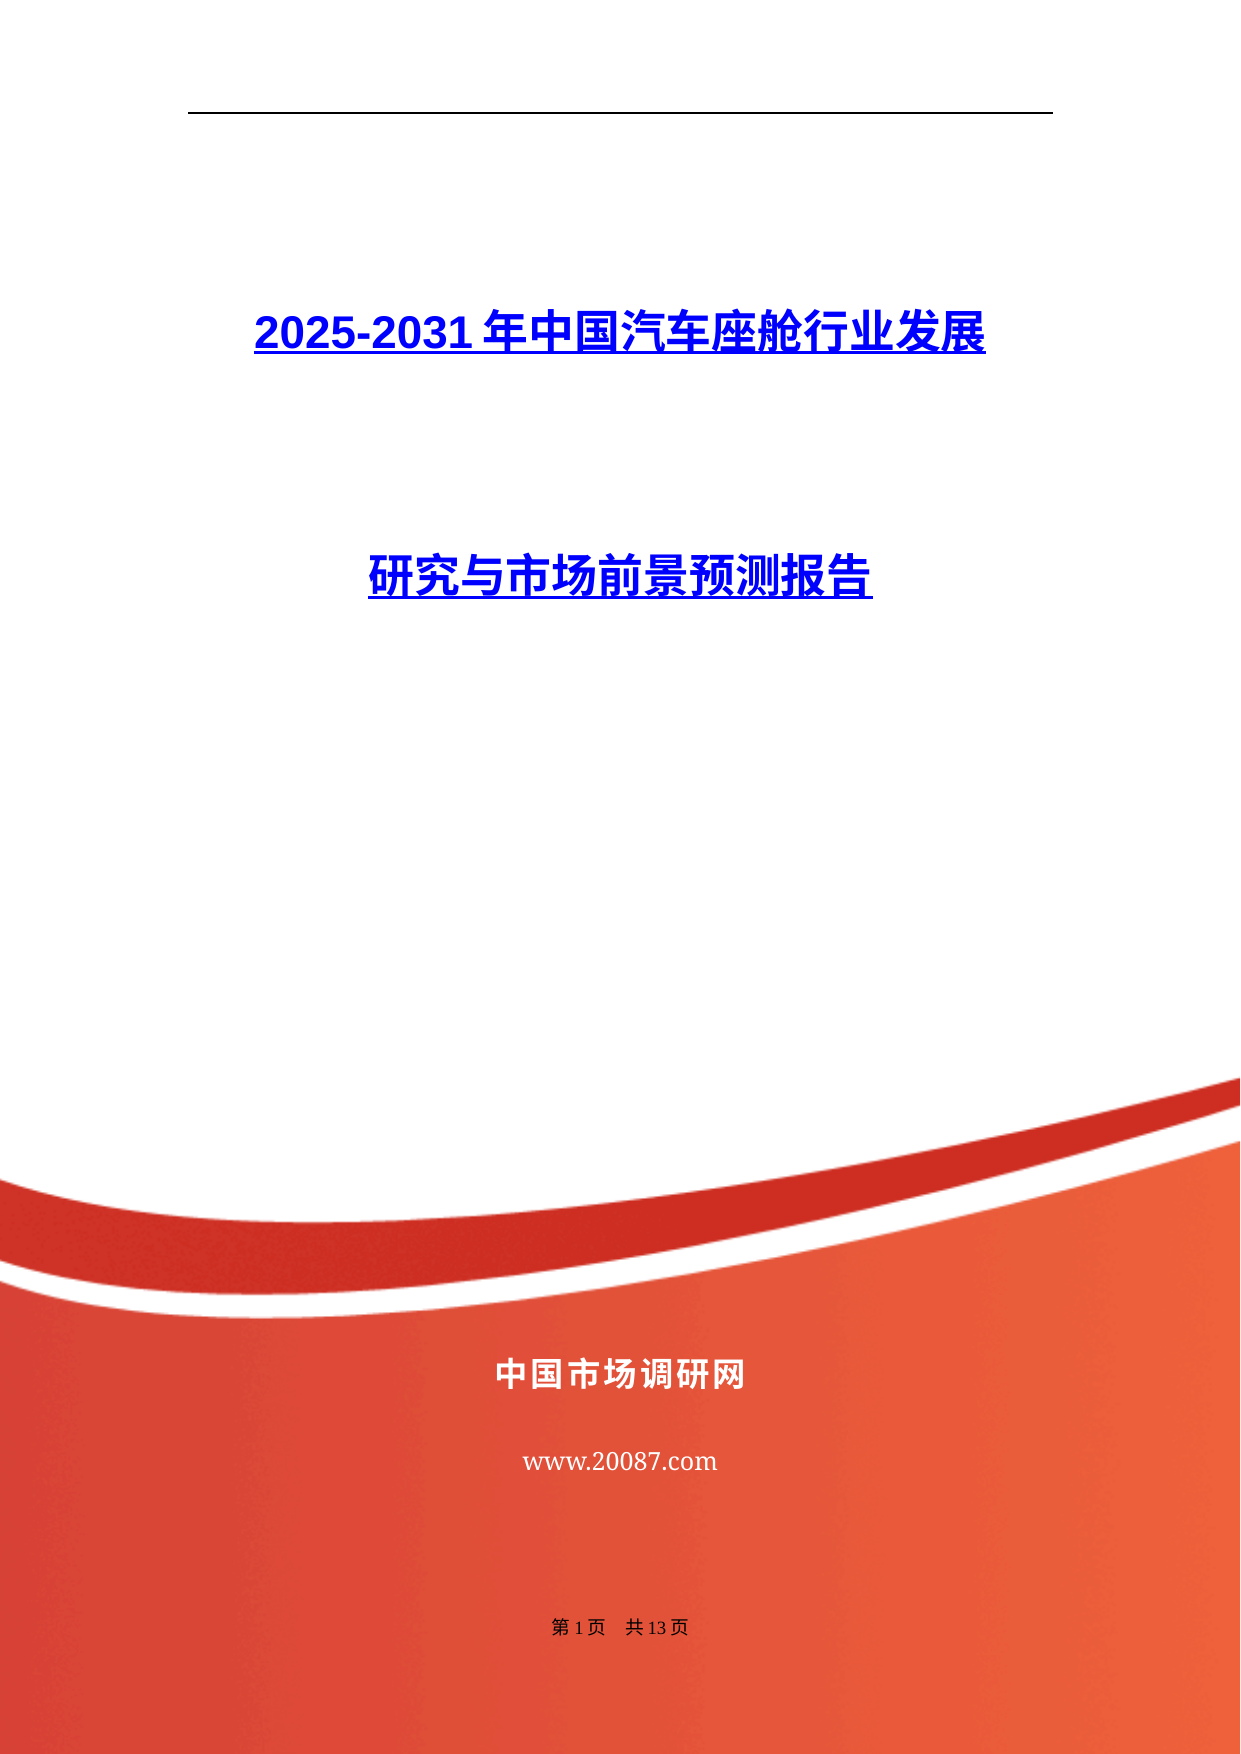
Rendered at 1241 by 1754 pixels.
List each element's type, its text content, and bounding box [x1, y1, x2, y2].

subtitle 中国市场调研网 [187, 1339, 1053, 1404]
table_header 2025-2031年中国汽车座舱行业发展研究与市场前景预测报告 [188, 207, 1053, 773]
text www.20087.com [187, 1428, 1053, 1493]
picture [0, 1006, 1241, 1754]
